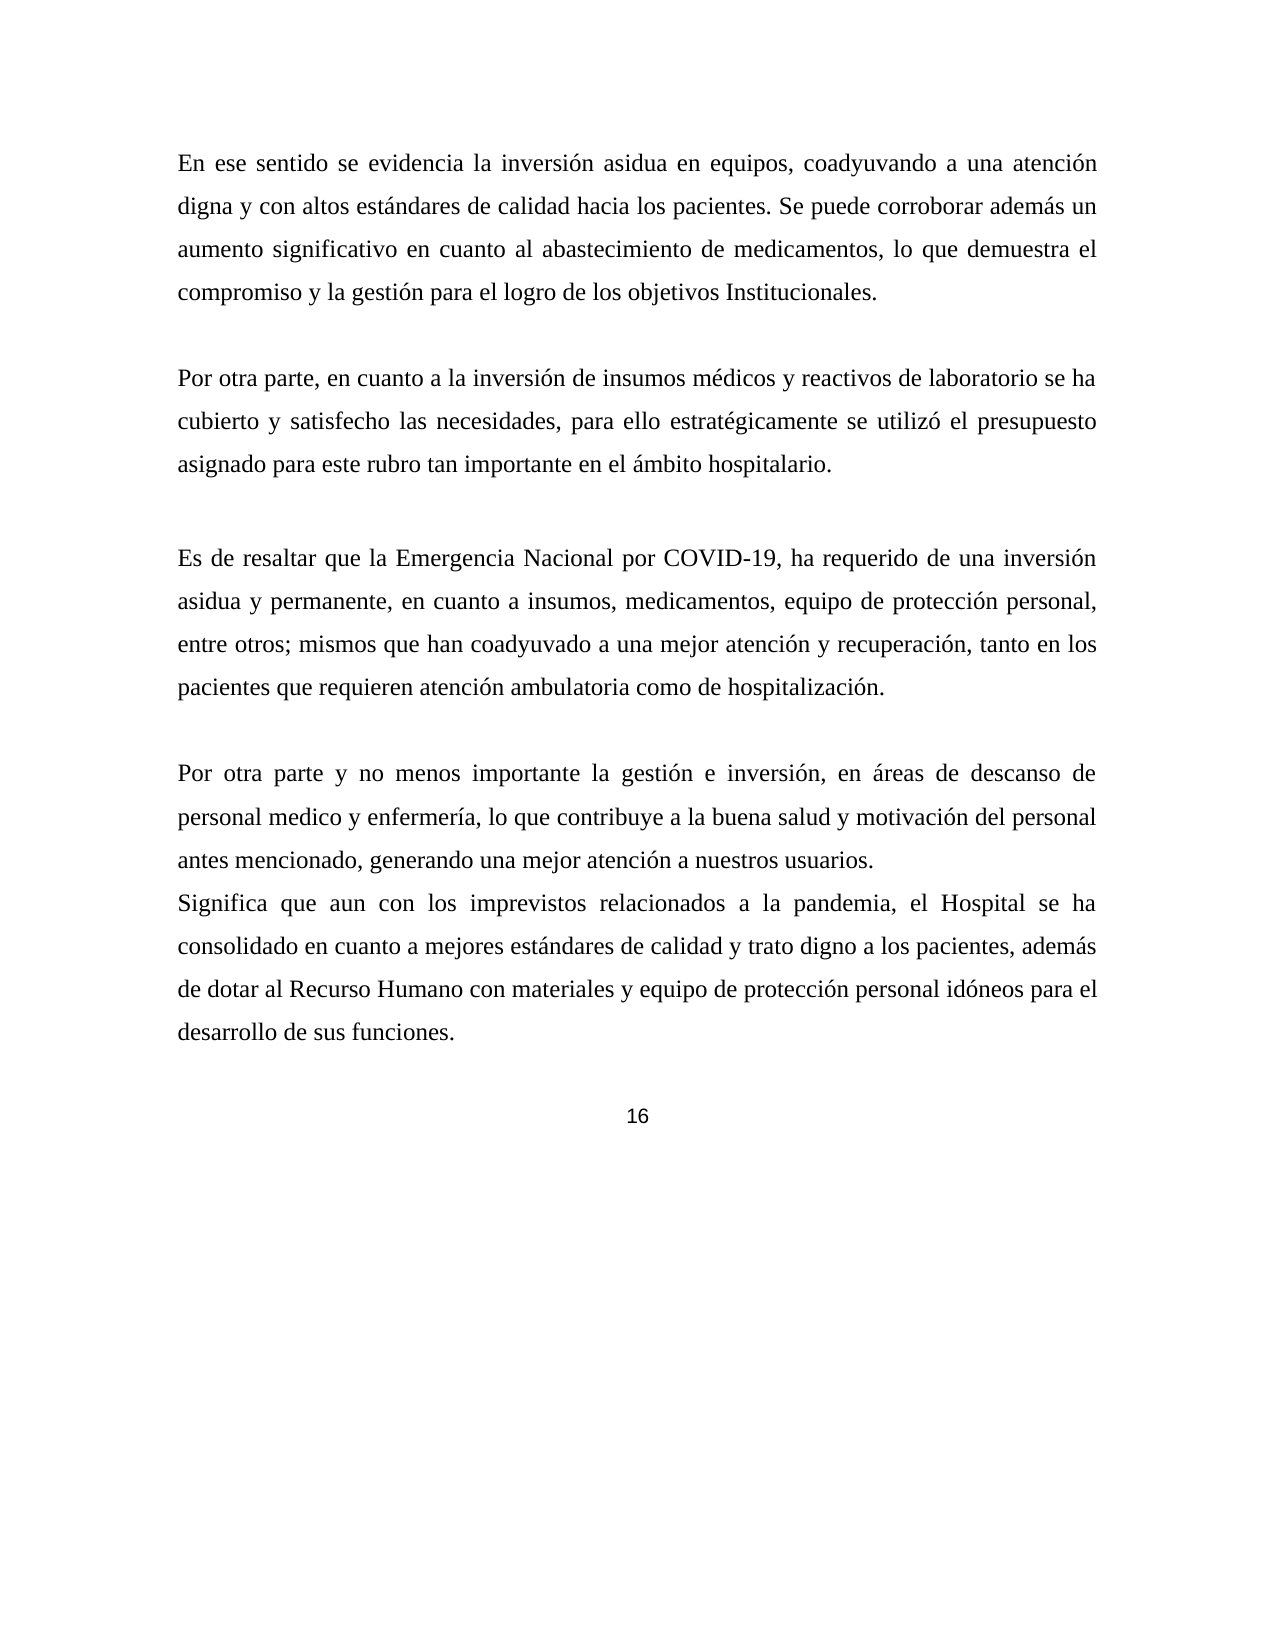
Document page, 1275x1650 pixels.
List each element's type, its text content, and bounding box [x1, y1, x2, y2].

text Por otra parte y no menos importante la gestión e inversión, en áreas de descanso de personal medico y enfermería, lo que contribuye a la buena salud y motivación del personal antes mencionado, generando una mejor atención a nuestros usuarios. [177, 758, 1098, 873]
text Es de resaltar que la Emergencia Nacional por COVID-19, ha requerido de una inversión asidua y permanente, en cuanto a insumos, medicamentos, equipo de protección personal, entre otros; mismos que han coadyuvado a una mejor atención y recuperación, tanto en los pacientes que requieren atención ambulatoria como de hospitalización. [177, 543, 1098, 701]
text 16 [177, 1103, 1098, 1127]
text Por otra parte, en cuanto a la inversión de insumos médicos y reactivos de laboratorio se ha cubierto y satisfecho las necesidades, para ello estratégicamente se utilizó el presupuesto asignado para este rubro tan importante en el ámbito hospitalario. [177, 363, 1098, 478]
text Significa que aun con los imprevistos relacionados a la pandemia, el Hospital se ha consolidado en cuanto a mejores estándares de calidad y trato digno a los pacientes, además de dotar al Recurso Humano con materiales y equipo de protección personal idóneos para el desarrollo de sus funciones. [177, 888, 1098, 1046]
text En ese sentido se evidencia la inversión asidua en equipos, coadyuvando a una atención digna y con altos estándares de calidad hacia los pacientes. Se puede corroborar además un aumento significativo en cuanto al abastecimiento de medicamentos, lo que demuestra el compromiso y la gestión para el logro de los objetivos Institucionales. [177, 148, 1098, 306]
